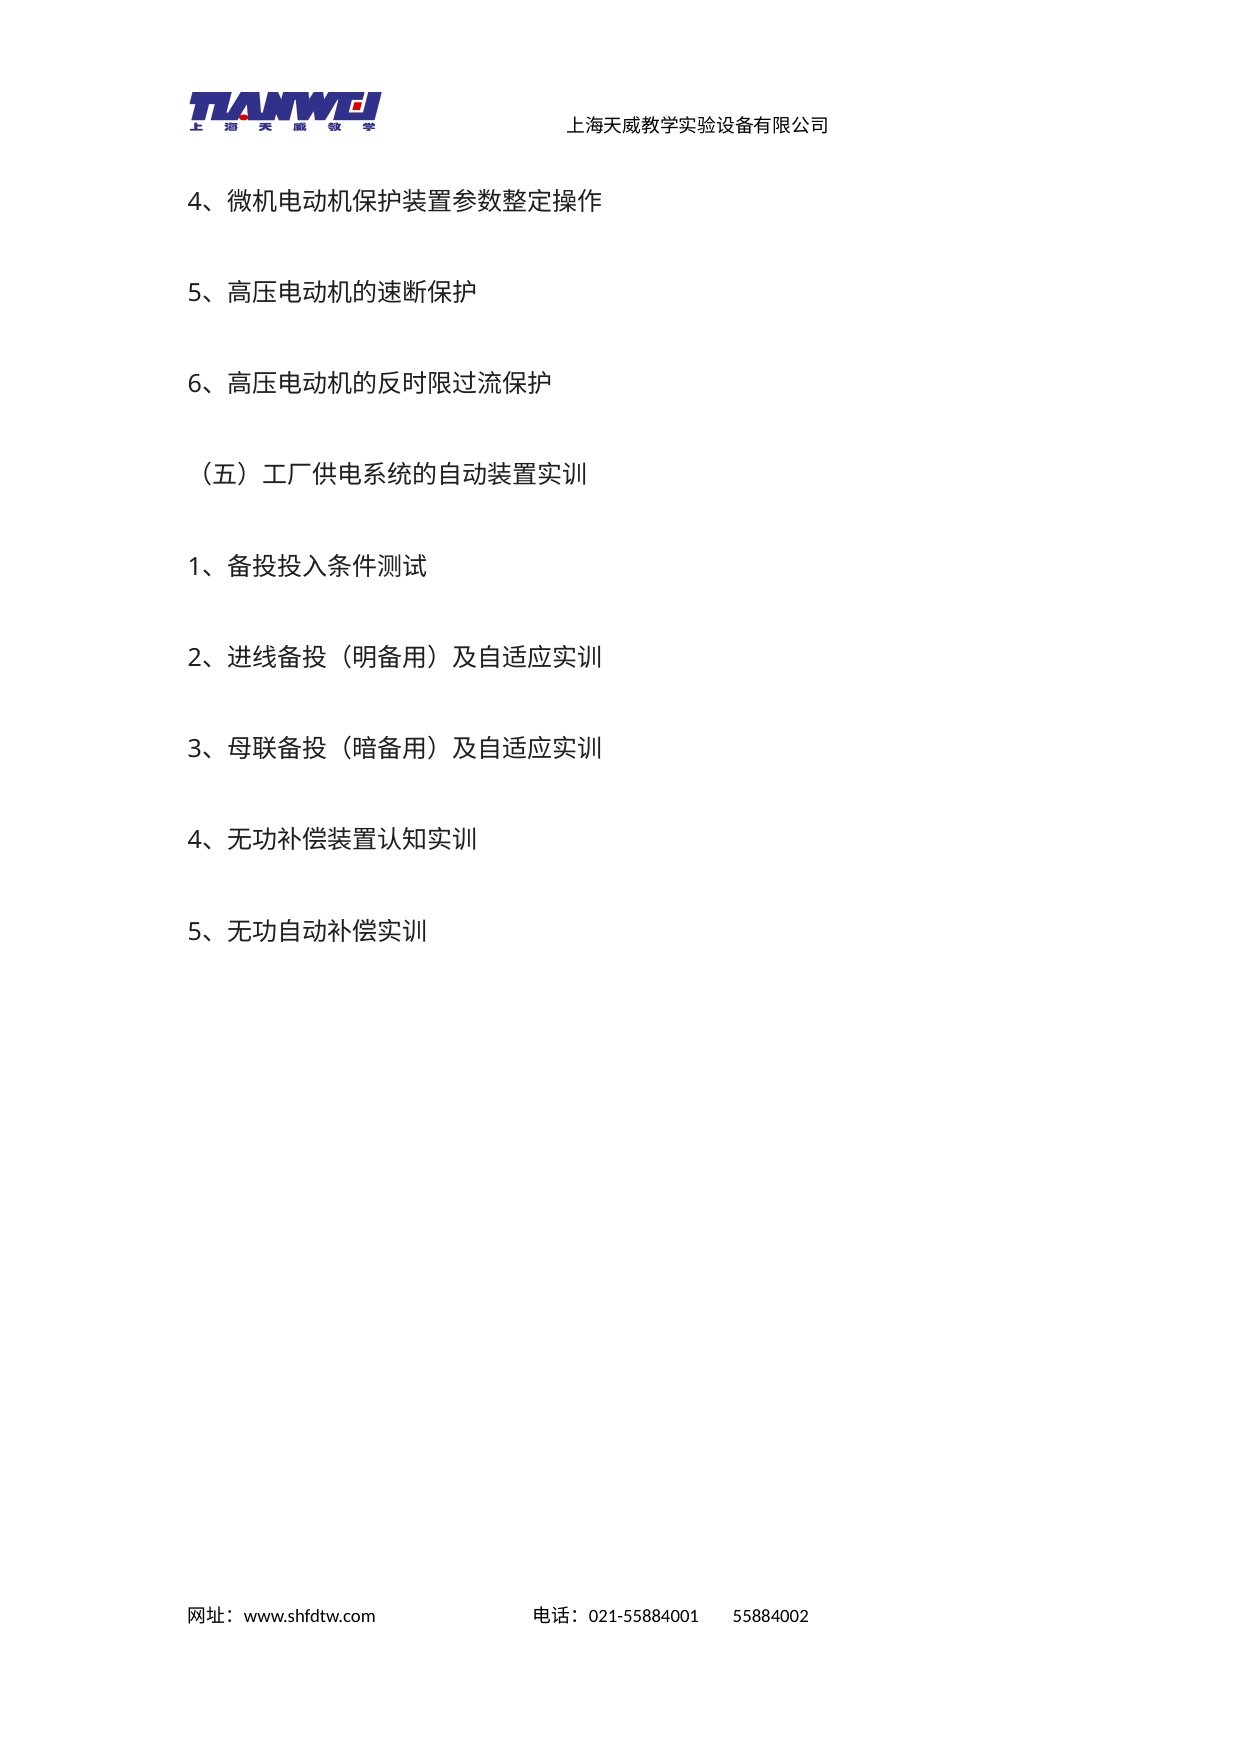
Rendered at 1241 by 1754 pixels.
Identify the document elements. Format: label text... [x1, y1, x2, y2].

text 4、微机电动机保护装置参数整定操作 [187, 167, 1053, 232]
text 6、高压电动机的反时限过流保护 [187, 349, 1053, 414]
text 4、无功补偿装置认知实训 [187, 805, 1053, 870]
text 5、无功自动补偿实训 [187, 897, 1053, 962]
text 3、母联备投（暗备用）及自适应实训 [187, 714, 1053, 779]
text 5、高压电动机的速断保护 [187, 258, 1053, 323]
text 2、进线备投（明备用）及自适应实训 [187, 623, 1053, 688]
text 1、备投投入条件测试 [187, 532, 1053, 597]
picture [187, 90, 385, 133]
text （五）工厂供电系统的自动装置实训 [187, 440, 1053, 505]
